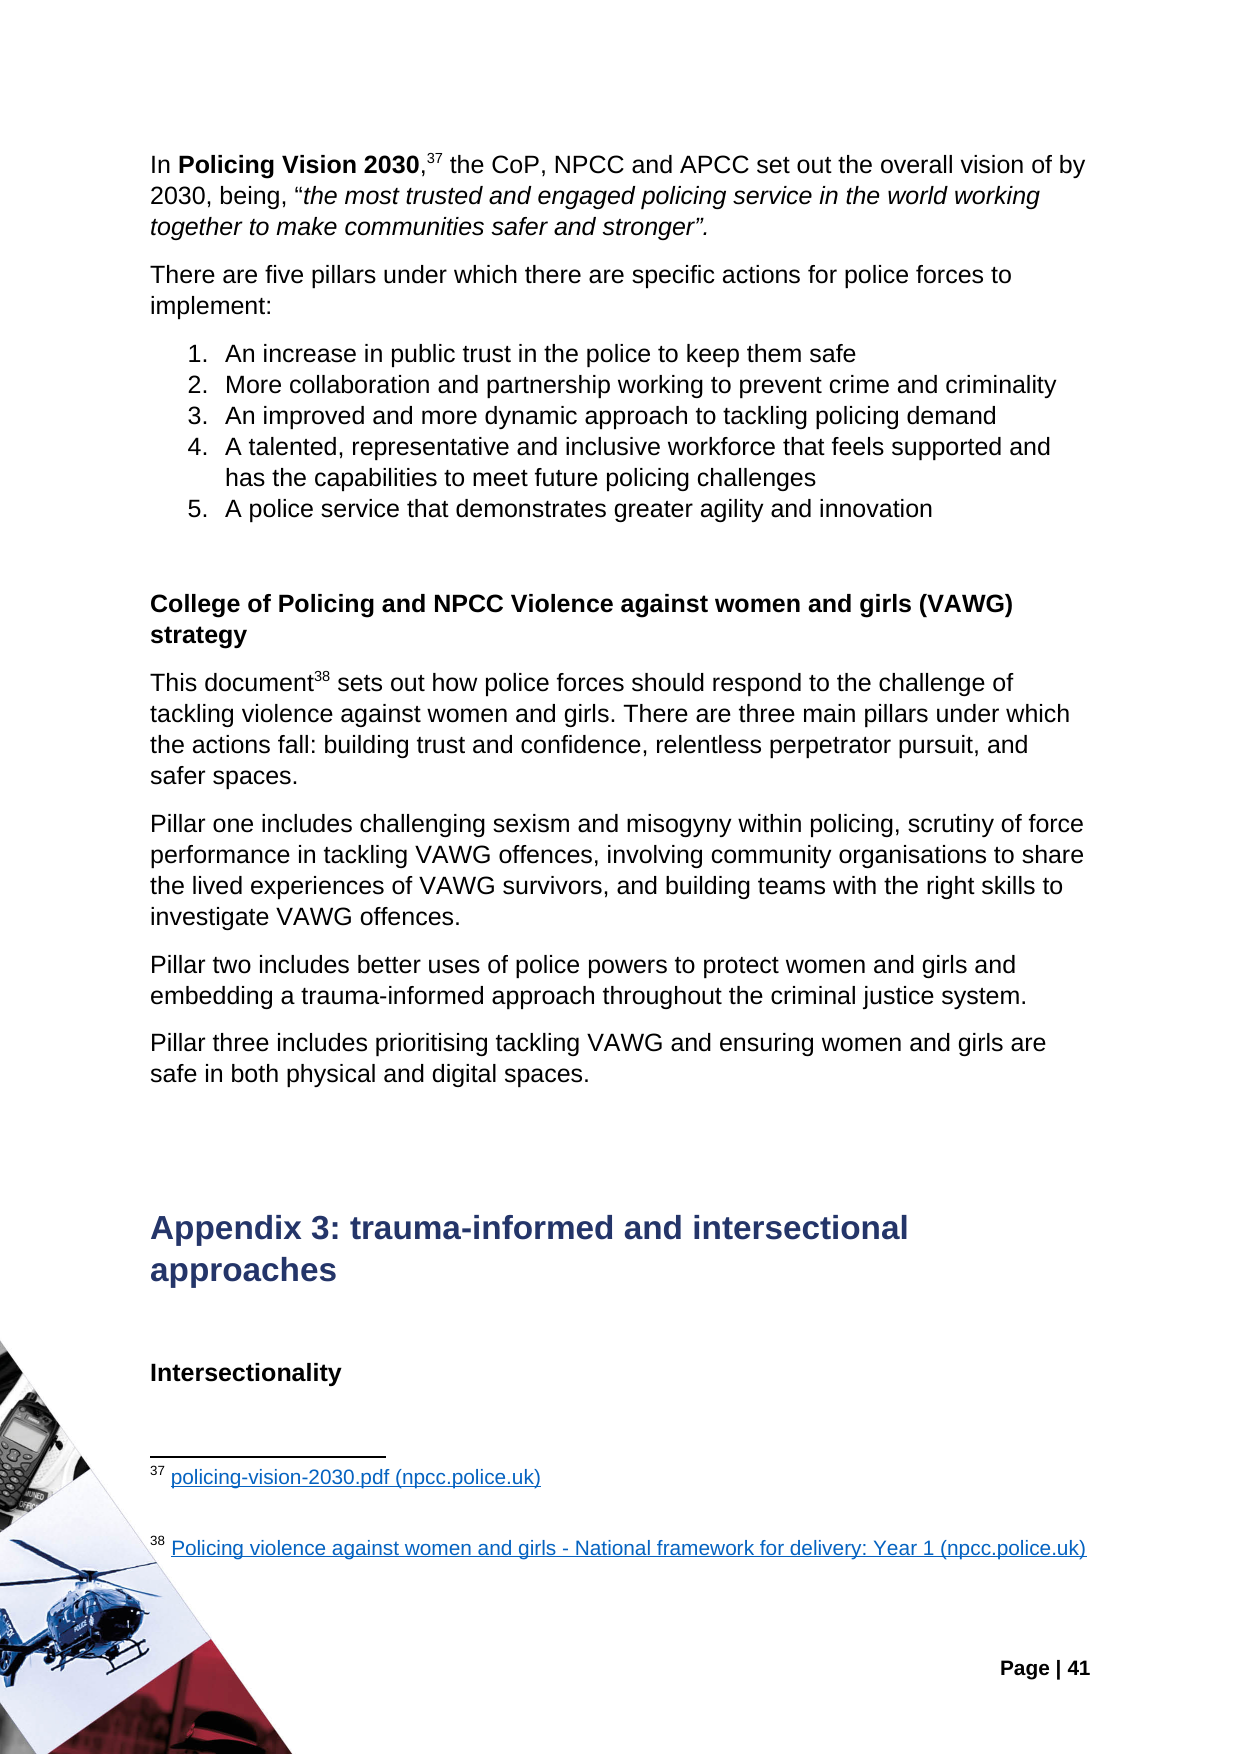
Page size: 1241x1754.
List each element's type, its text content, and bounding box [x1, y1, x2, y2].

text In Policing Vision 2030, the CoP, NPCC and APCC set out the overall vision of by 2030, being, “the most trusted and engaged policing service in the world working together to make communities safer and stronger”. [150, 150, 1090, 241]
list An increase in public trust in the police to keep them safe [187, 338, 1090, 367]
list A police service that demonstrates greater agility and innovation [187, 494, 1090, 522]
text There are five pillars under which there are specific actions for police forces to implement: [150, 260, 1090, 319]
text This document sets out how police forces should respond to the challenge of tackling violence against women and girls. There are three main pillars under which the actions fall: building trust and confidence, relentless perpetrator pursuit, and safer spaces. [150, 668, 1090, 790]
list A talented, representative and inclusive workforce that feels supported and has the capabilities to meet future policing challenges [187, 432, 1090, 491]
list An improved and more dynamic approach to tackling policing demand [187, 401, 1090, 429]
text Intersectionality [150, 1358, 1090, 1386]
picture [0, 0, 1241, 1754]
text College of Policing and NPCC Violence against women and girls (VAWG) strategy [150, 589, 1090, 649]
text Pillar two includes better uses of police powers to protect women and girls and embedding a trauma-informed approach throughout the criminal justice system. [150, 949, 1090, 1009]
subtitle Appendix 3: trauma-informed and intersectional approaches [150, 1208, 1090, 1288]
list More collaboration and partnership working to prevent crime and criminality [187, 369, 1090, 398]
text Pillar one includes challenging sexism and misogyny within policing, scrutiny of force performance in tackling VAWG offences, involving community organisations to share the lived experiences of VAWG survivors, and building teams with the right skills to investigate VAWG offences. [150, 809, 1090, 931]
text Pillar three includes prioritising tackling VAWG and ensuring women and girls are safe in both physical and digital spaces. [150, 1028, 1090, 1088]
